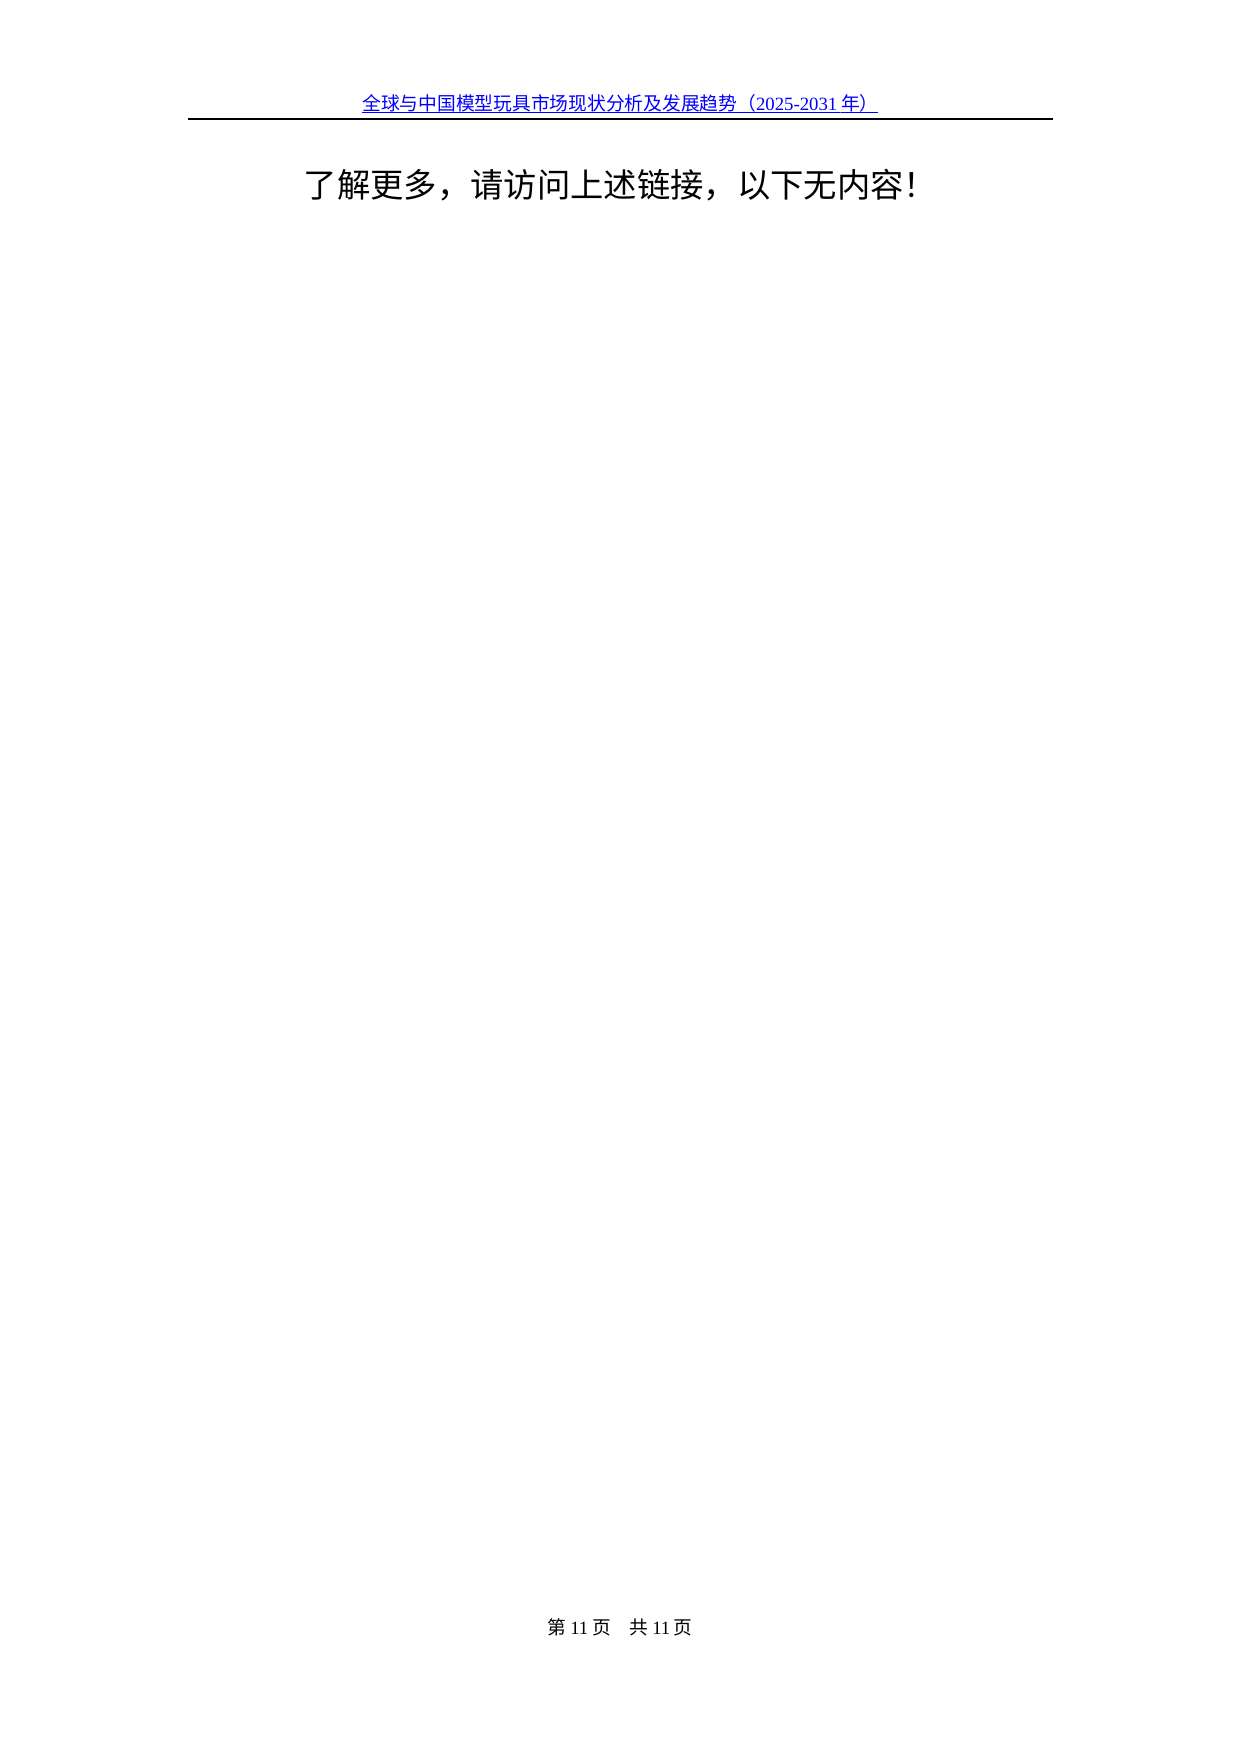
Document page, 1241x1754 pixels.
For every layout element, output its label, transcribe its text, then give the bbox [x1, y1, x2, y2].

title 了解更多，请访问上述链接，以下无内容！ [187, 150, 1053, 215]
